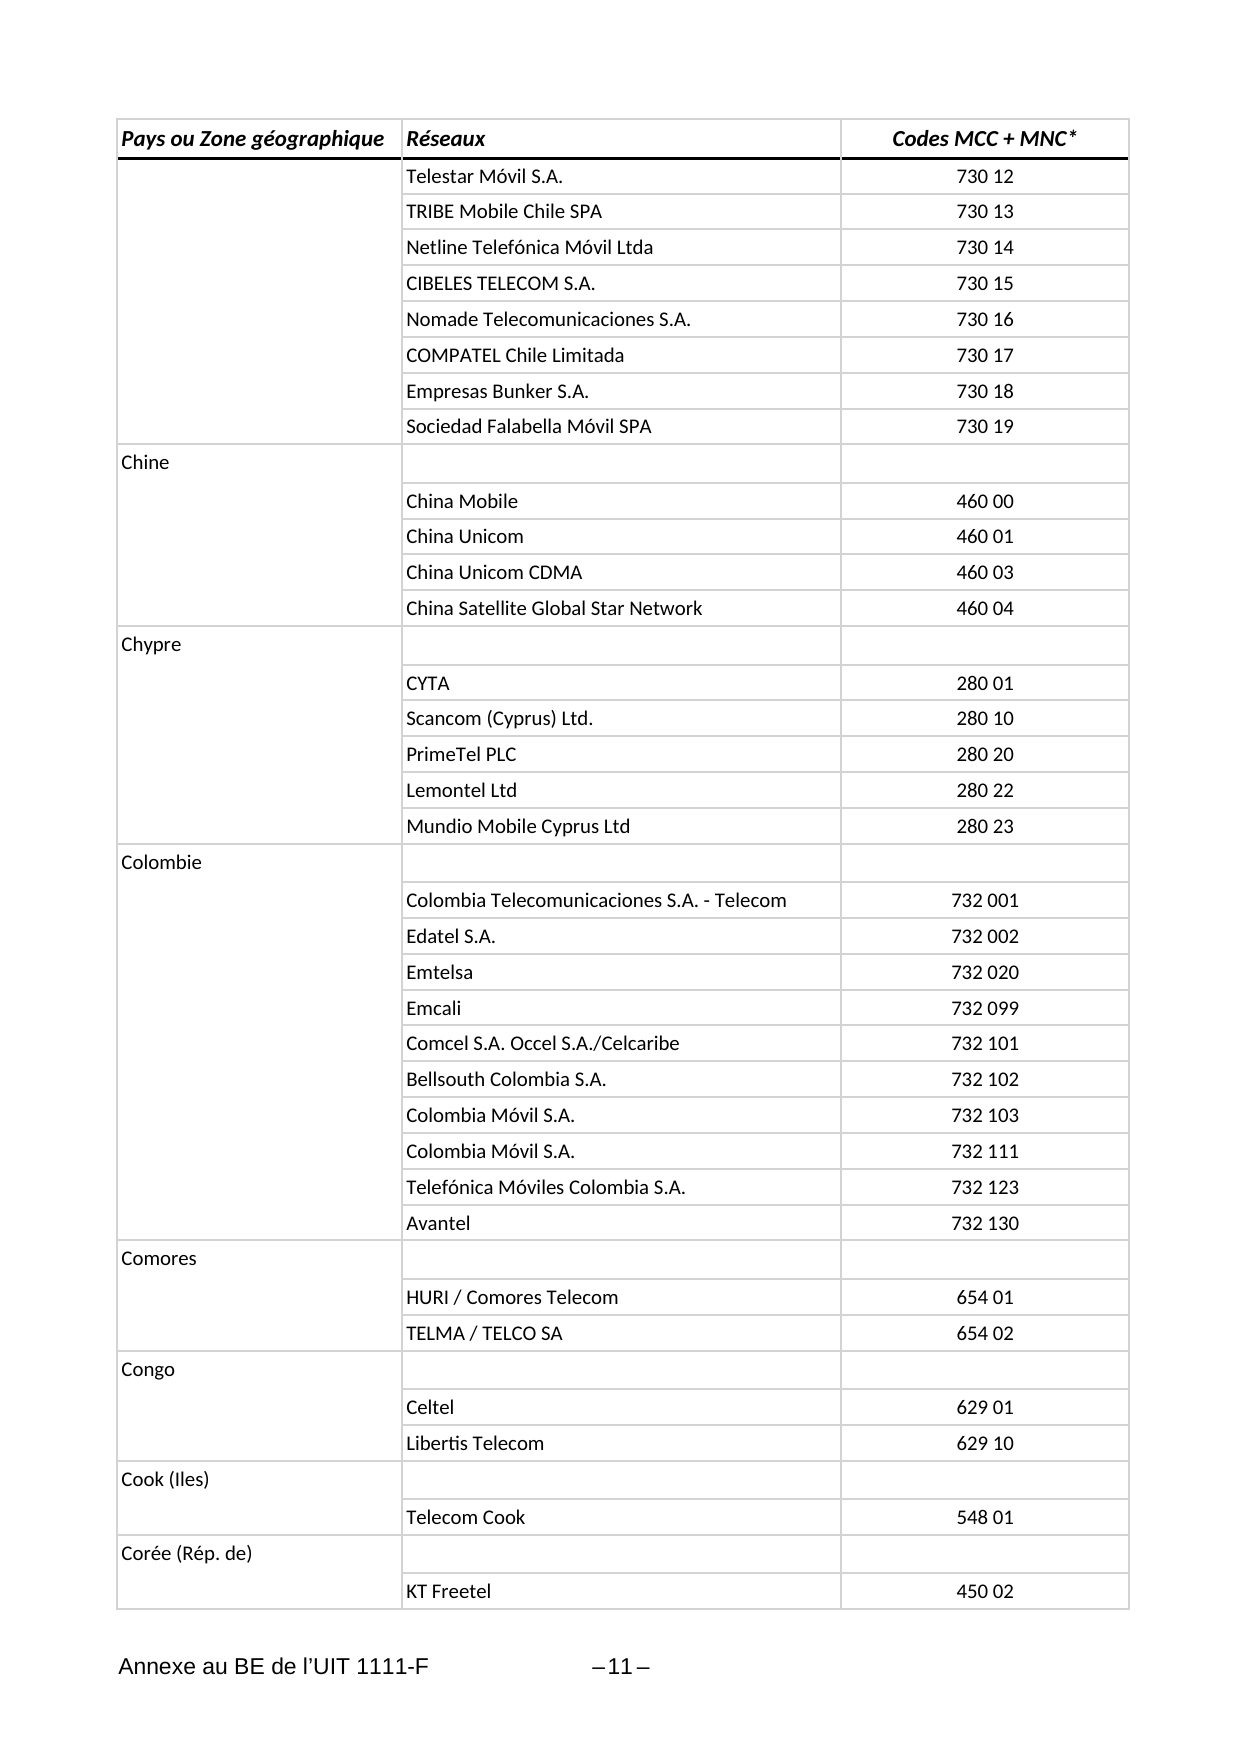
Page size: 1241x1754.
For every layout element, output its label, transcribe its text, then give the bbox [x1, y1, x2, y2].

table_cell Mundio Mobile Cyprus Ltd [403, 809, 840, 843]
table_cell China Unicom CDMA [403, 555, 840, 589]
table_cell [403, 627, 840, 663]
table_cell 280 20 [842, 737, 1128, 771]
table_cell [842, 1352, 1128, 1388]
table_cell [403, 1462, 840, 1498]
table_cell 732 130 [842, 1206, 1128, 1239]
table_cell 654 02 [842, 1316, 1128, 1349]
table_cell Empresas Bunker S.A. [403, 374, 840, 407]
table_cell Cook (Iles) [118, 1462, 401, 1534]
table_cell 654 01 [842, 1280, 1128, 1314]
table_cell 732 020 [842, 955, 1128, 988]
table_cell Bellsouth Colombia S.A. [403, 1062, 840, 1096]
table_cell Colombia Móvil S.A. [403, 1134, 840, 1168]
table_cell CIBELES TELECOM S.A. [403, 266, 840, 300]
table_cell China Unicom [403, 520, 840, 553]
table_cell 732 101 [842, 1026, 1128, 1060]
table_cell 732 002 [842, 919, 1128, 953]
table_cell Congo [118, 1352, 401, 1459]
table_cell [403, 1352, 840, 1388]
table_cell China Mobile [403, 484, 840, 517]
table_cell TELMA / TELCO SA [403, 1316, 840, 1349]
table_cell 548 01 [842, 1500, 1128, 1534]
table_cell COMPATEL Chile Limitada [403, 338, 840, 372]
table_cell PrimeTel PLC [403, 737, 840, 771]
table_cell Scancom (Cyprus) Ltd. [403, 701, 840, 735]
table_cell 280 01 [842, 666, 1128, 699]
table_header Pays ou Zone géographique [118, 120, 401, 157]
table_cell Telefónica Móviles Colombia S.A. [403, 1170, 840, 1203]
table_cell 730 18 [842, 374, 1128, 407]
table_cell 460 00 [842, 484, 1128, 517]
table_cell 732 103 [842, 1098, 1128, 1132]
table_cell 732 102 [842, 1062, 1128, 1096]
table_cell Celtel [403, 1390, 840, 1424]
table_cell 629 10 [842, 1426, 1128, 1459]
table_cell 460 04 [842, 591, 1128, 625]
table_cell [403, 1241, 840, 1278]
table_cell 732 111 [842, 1134, 1128, 1168]
table_cell 280 23 [842, 809, 1128, 843]
table_cell Emcali [403, 991, 840, 1024]
table_cell [842, 1462, 1128, 1498]
table_cell [842, 845, 1128, 881]
table_cell TRIBE Mobile Chile SPA [403, 195, 840, 228]
table_cell CYTA [403, 666, 840, 699]
table_cell 730 14 [842, 230, 1128, 264]
table_cell 460 01 [842, 520, 1128, 553]
table_cell 730 16 [842, 302, 1128, 336]
table_cell Libertis Telecom [403, 1426, 840, 1459]
table_cell 730 17 [842, 338, 1128, 372]
table_cell Comores [118, 1241, 401, 1349]
table_cell 732 099 [842, 991, 1128, 1024]
table_cell [403, 1536, 840, 1572]
table_cell 460 03 [842, 555, 1128, 589]
table_cell 280 10 [842, 701, 1128, 735]
table_cell Corée (Rép. de) [118, 1536, 401, 1608]
table_cell [842, 1536, 1128, 1572]
table_cell 732 123 [842, 1170, 1128, 1203]
table_header Réseaux [403, 120, 840, 157]
table_cell Chine [118, 445, 401, 625]
table_cell 450 02 [842, 1574, 1128, 1608]
table_cell Edatel S.A. [403, 919, 840, 953]
table_cell [403, 845, 840, 881]
table_cell Netline Telefónica Móvil Ltda [403, 230, 840, 264]
table_cell China Satellite Global Star Network [403, 591, 840, 625]
table_cell Avantel [403, 1206, 840, 1239]
table_cell 280 22 [842, 773, 1128, 807]
table_cell HURI / Comores Telecom [403, 1280, 840, 1314]
table_cell 730 15 [842, 266, 1128, 300]
table_header Codes MCC + MNC* [842, 120, 1128, 157]
table_cell [403, 445, 840, 482]
table_cell Sociedad Falabella Móvil SPA [403, 410, 840, 443]
table_cell Telestar Móvil S.A. [403, 160, 840, 192]
table_cell Emtelsa [403, 955, 840, 988]
table_cell KT Freetel [403, 1574, 840, 1608]
table_cell Chypre [118, 627, 401, 843]
table_cell Colombia Telecomunicaciones S.A. - Telecom [403, 883, 840, 917]
table_cell Nomade Telecomunicaciones S.A. [403, 302, 840, 336]
table_cell [842, 627, 1128, 663]
table_cell Colombia Móvil S.A. [403, 1098, 840, 1132]
table_cell Colombie [118, 845, 401, 1239]
table_cell 629 01 [842, 1390, 1128, 1424]
table_cell 730 12 [842, 160, 1128, 192]
table_cell [842, 445, 1128, 482]
table_cell Telecom Cook [403, 1500, 840, 1534]
table_cell [842, 1241, 1128, 1278]
table_cell 732 001 [842, 883, 1128, 917]
table_cell Comcel S.A. Occel S.A./Celcaribe [403, 1026, 840, 1060]
table_cell 730 19 [842, 410, 1128, 443]
table_cell 730 13 [842, 195, 1128, 228]
table_cell Lemontel Ltd [403, 773, 840, 807]
